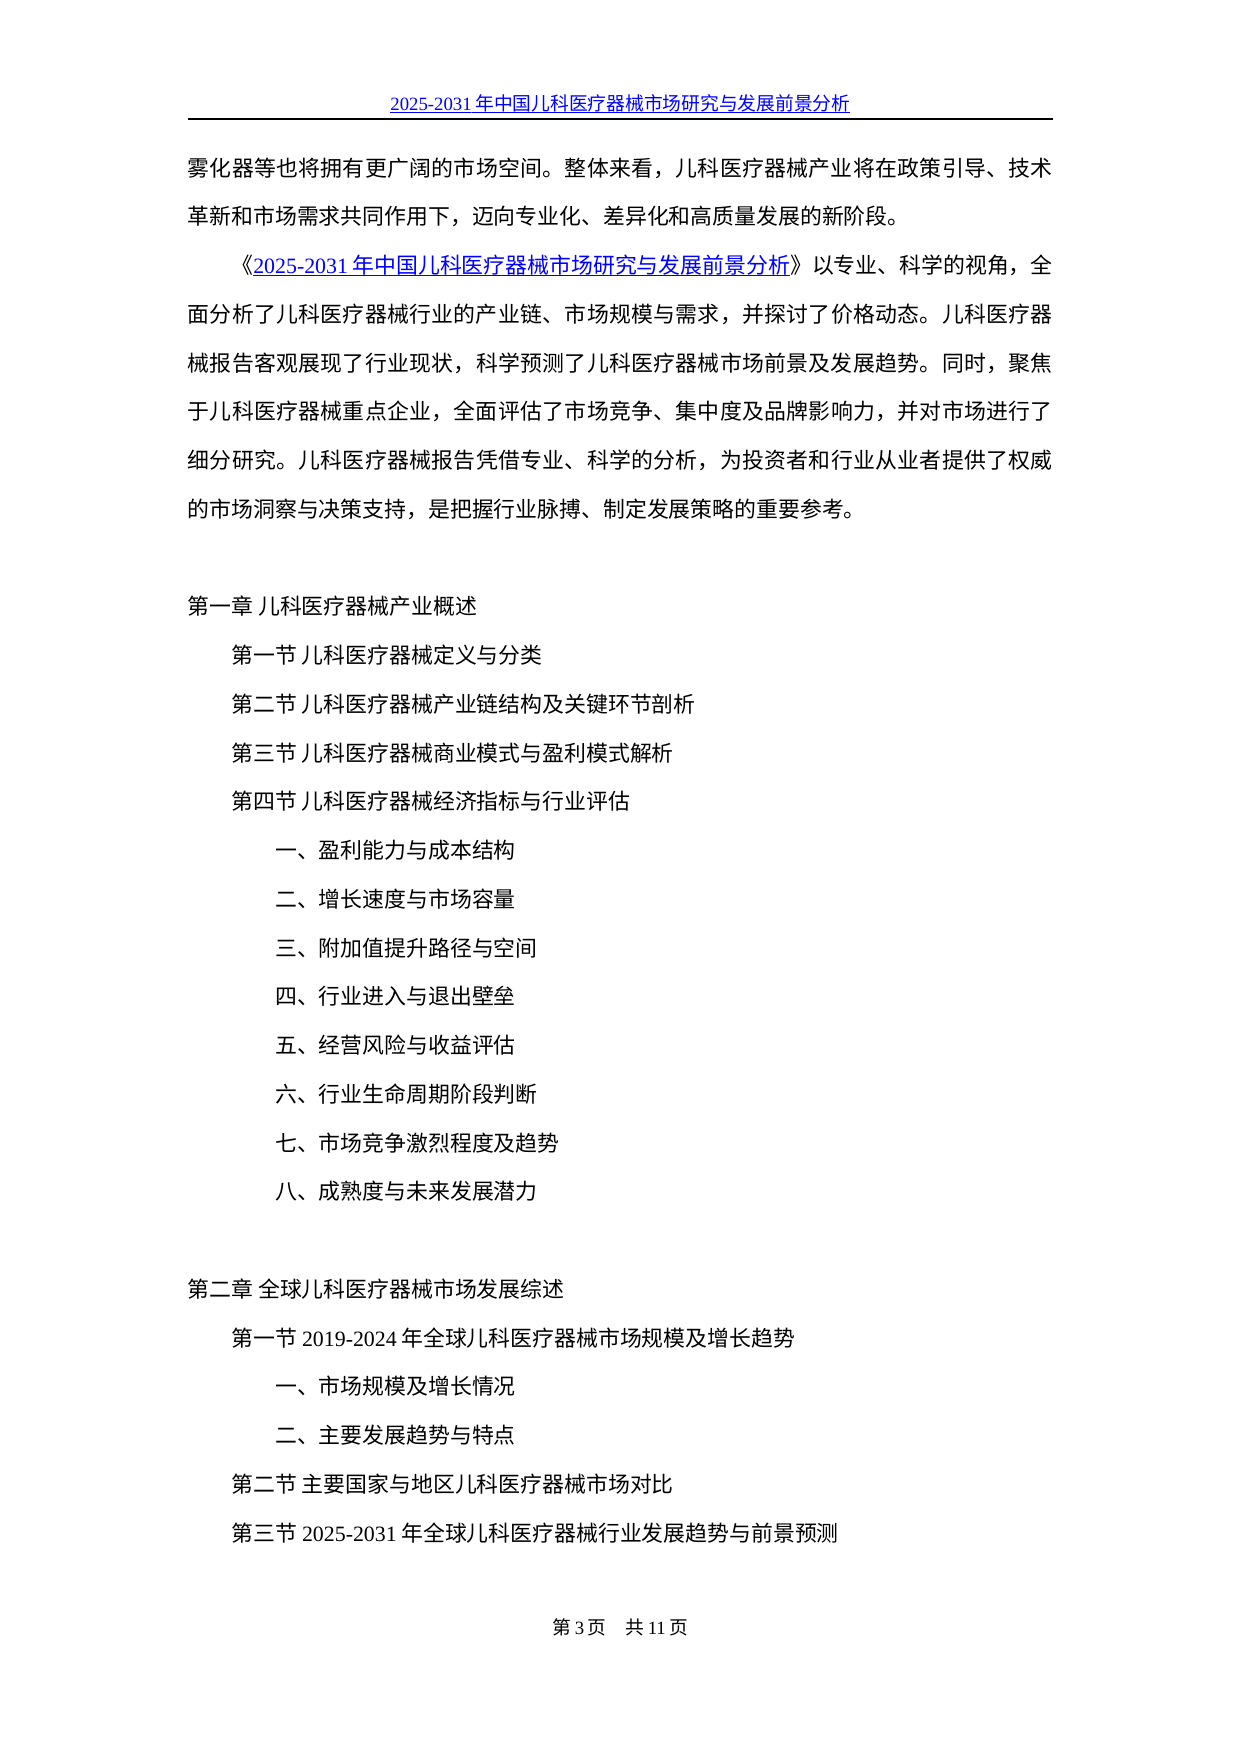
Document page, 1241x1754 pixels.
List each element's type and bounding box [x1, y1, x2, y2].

text [187, 150, 1053, 1548]
